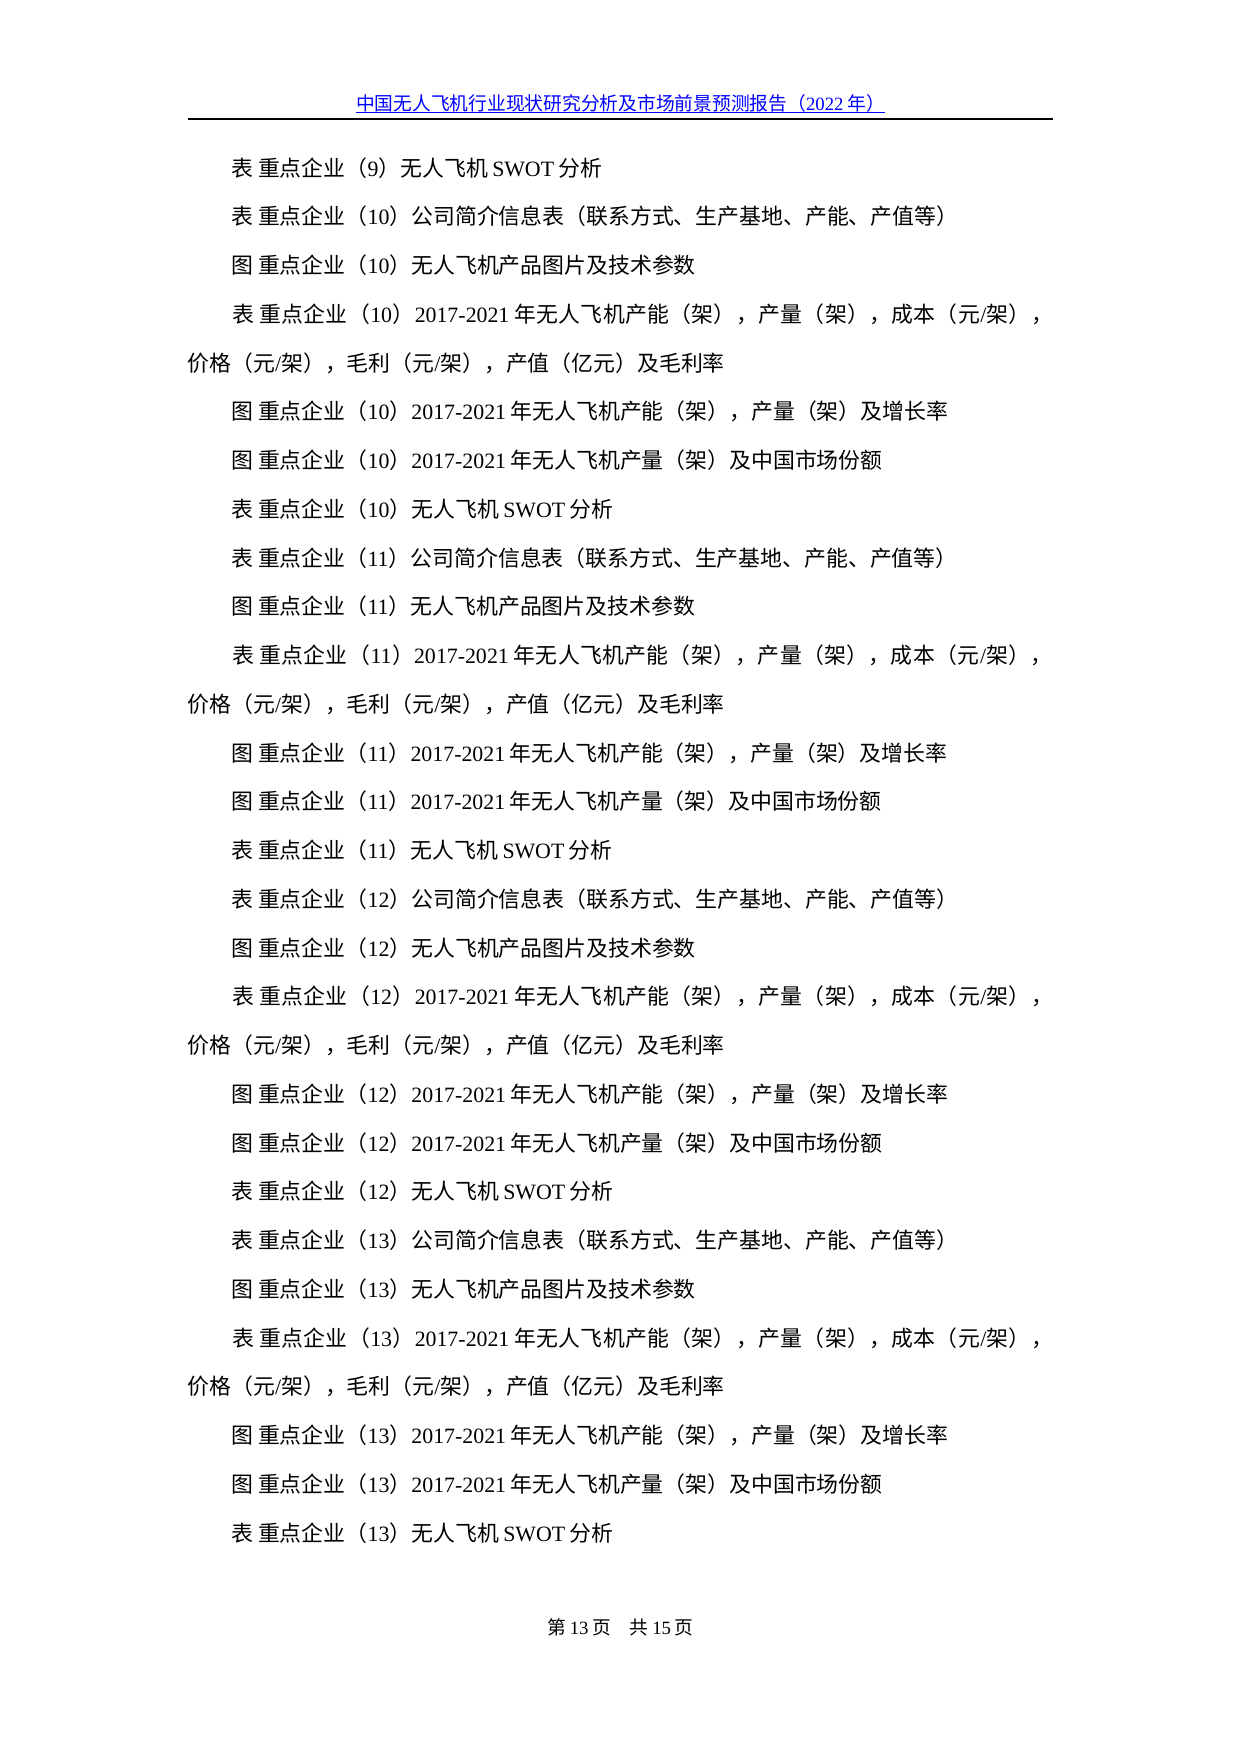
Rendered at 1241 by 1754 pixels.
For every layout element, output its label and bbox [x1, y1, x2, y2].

text [187, 150, 1053, 1548]
